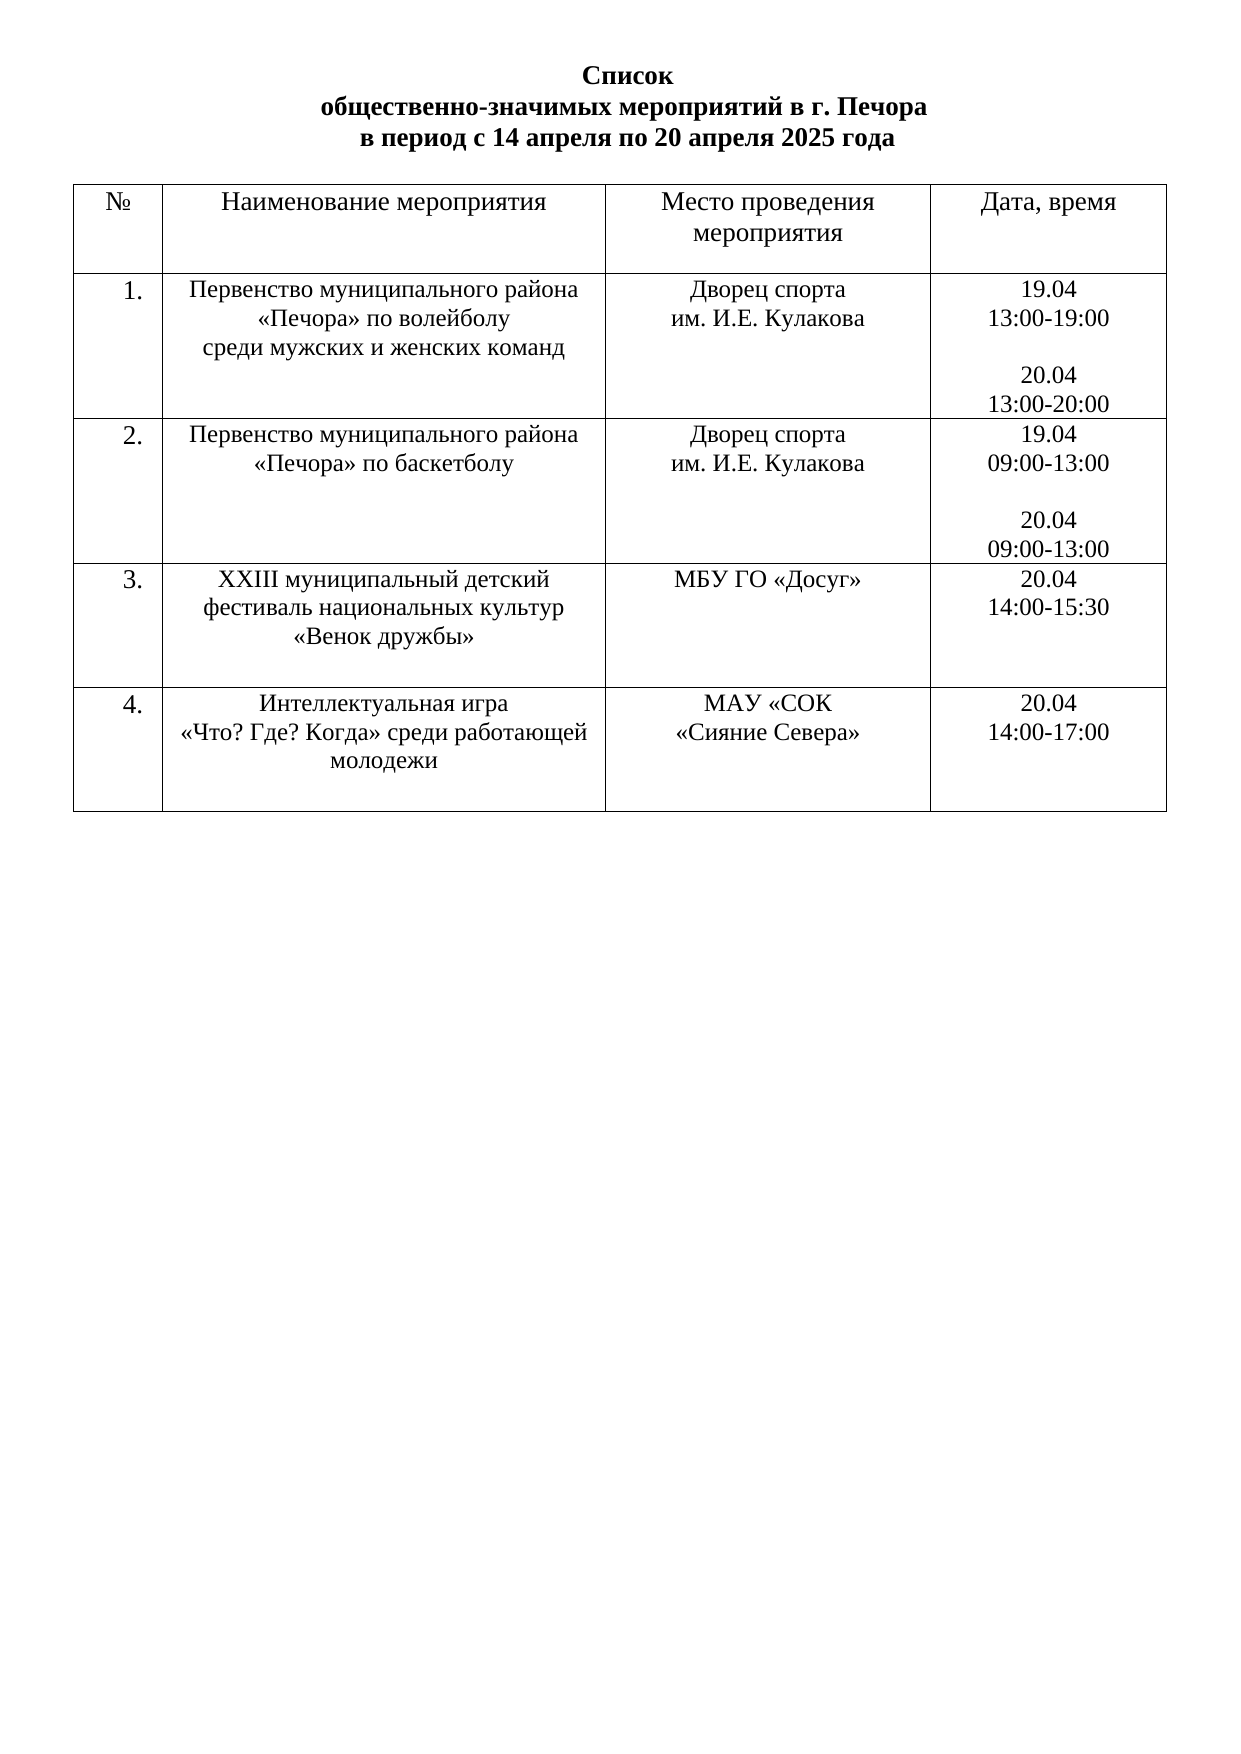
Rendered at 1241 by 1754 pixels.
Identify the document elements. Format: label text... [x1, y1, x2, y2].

table_cell [74, 274, 162, 418]
table_header Дата, время [931, 185, 1166, 273]
table_cell Дворец спорта им. И.Е. Кулакова [606, 419, 930, 563]
table_cell 20.04 14:00-17:00 [931, 688, 1166, 811]
table_cell XXIII муниципальный детский фестиваль национальных культур «Венок дружбы» [163, 564, 605, 687]
table_cell Дворец спорта им. И.Е. Кулакова [606, 274, 930, 418]
table_cell 20.04 14:00-15:30 [931, 564, 1166, 687]
text общественно-значимых мероприятий в г. Печора в период с 14 апреля по 20 апреля 2025 года [89, 90, 1166, 152]
table_cell [74, 688, 162, 811]
table_cell Первенство муниципального района «Печора» по волейболу среди мужских и женских команд [163, 274, 605, 418]
table_cell МАУ «СОК «Сияние Севера» [606, 688, 930, 811]
table_cell Интеллектуальная игра «Что? Где? Когда» среди работающей молодежи [163, 688, 605, 811]
text Список [89, 59, 1166, 90]
table_header Наименование мероприятия [163, 185, 605, 273]
table_cell [74, 419, 162, 563]
table_cell [74, 564, 162, 687]
table_cell 19.04 09:00-13:00 20.04 09:00-13:00 [931, 419, 1166, 563]
table_cell МБУ ГО «Досуг» [606, 564, 930, 687]
table_header Место проведения мероприятия [606, 185, 930, 273]
table_cell Первенство муниципального района «Печора» по баскетболу [163, 419, 605, 563]
table_cell 19.04 13:00-19:00 20.04 13:00-20:00 [931, 274, 1166, 418]
table_header № [74, 185, 162, 273]
